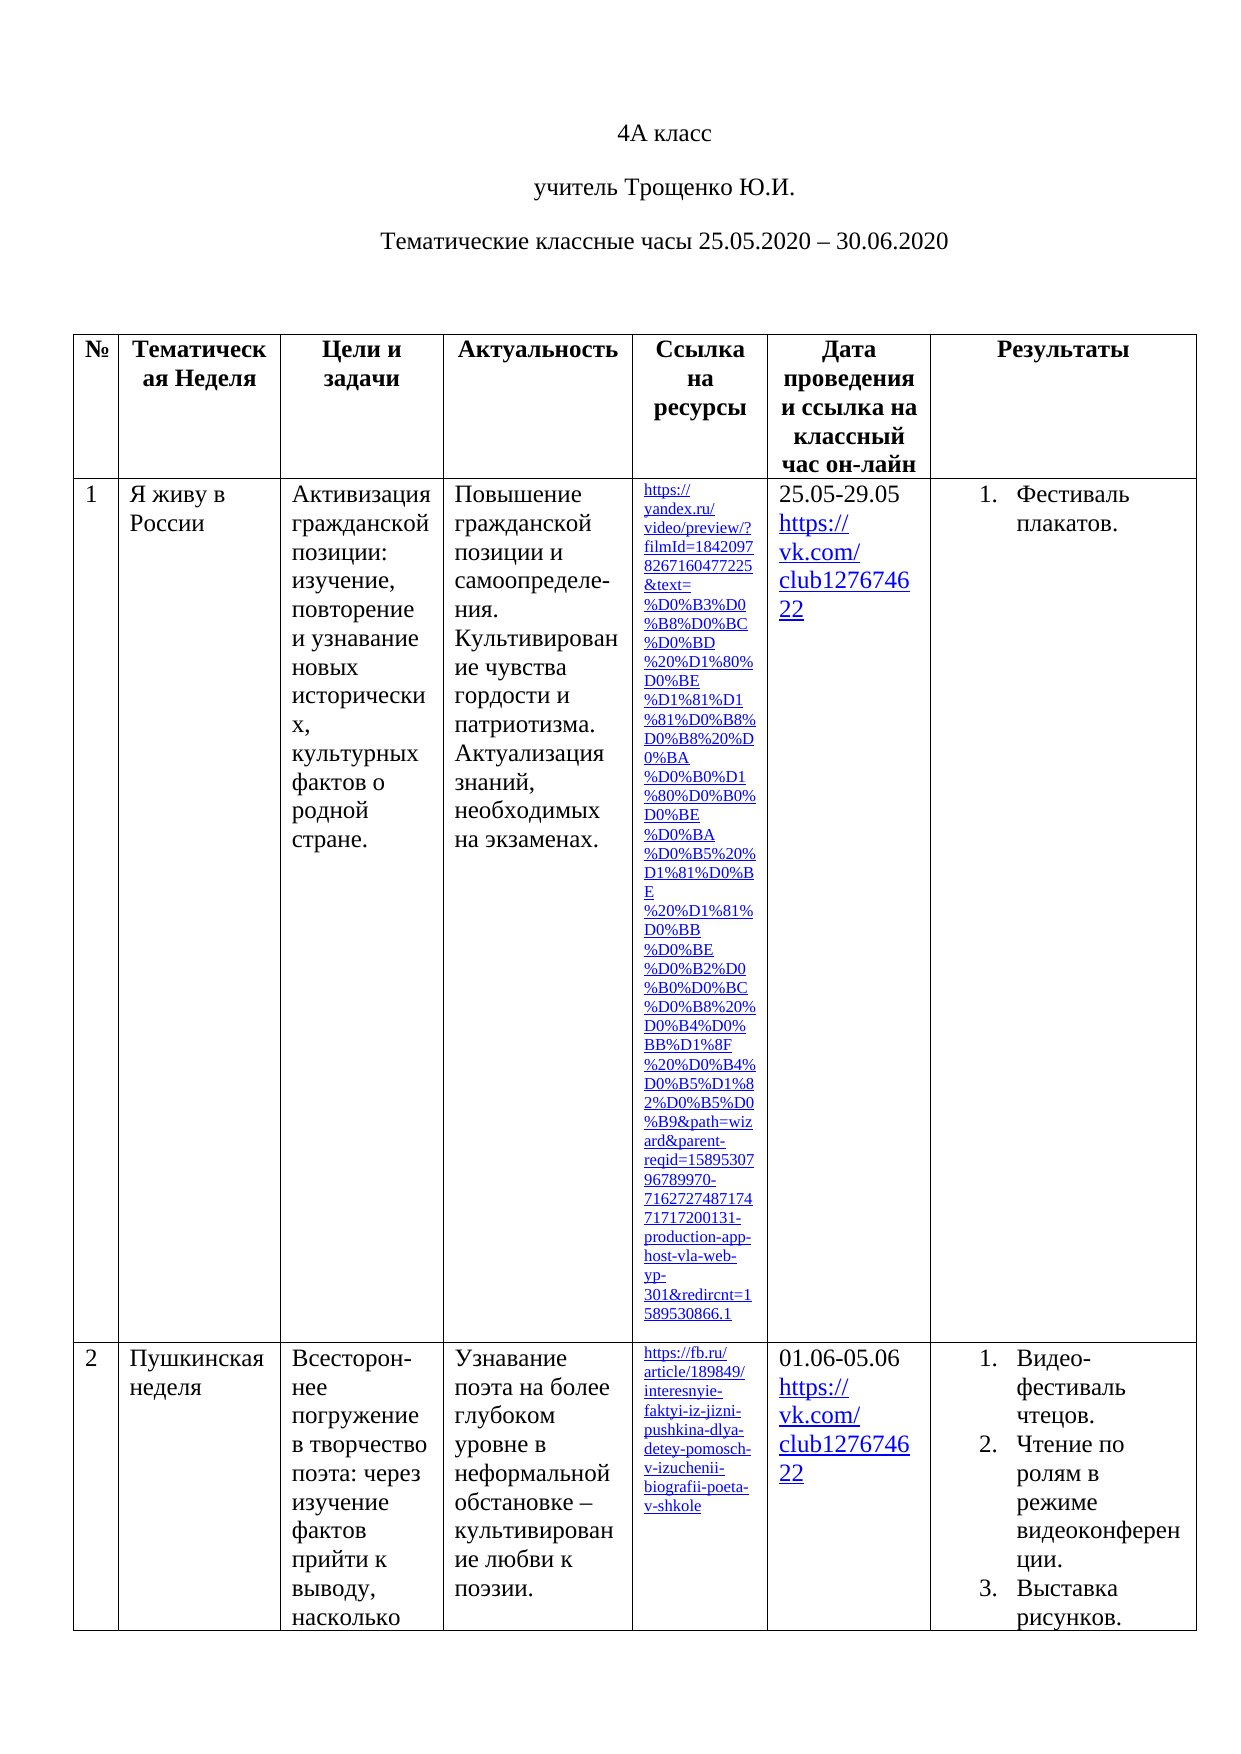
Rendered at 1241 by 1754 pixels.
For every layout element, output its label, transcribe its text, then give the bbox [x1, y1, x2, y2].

table_cell 2 [74, 1343, 118, 1630]
table_cell Пушкинская неделя [119, 1343, 280, 1630]
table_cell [444, 1343, 632, 1630]
text учитель Трощенко Ю.И. [177, 172, 1152, 201]
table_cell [281, 1343, 443, 1630]
text 4А класс [177, 118, 1152, 147]
table_header Актуальность [444, 335, 632, 478]
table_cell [931, 1343, 1196, 1630]
table_header Дата проведения и ссылка на классный час он-лайн [768, 335, 930, 478]
table_header Тематическая Неделя [119, 335, 280, 478]
table_cell 1 [74, 479, 118, 1342]
table_header Цели и задачи [281, 335, 443, 478]
table_cell Повышение гражданской позиции и самоопределе- ния. Культивирование чувства гордости и патриотизма. Актуализация знаний, необходимых на экзаменах. [444, 479, 632, 1342]
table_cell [633, 1343, 767, 1630]
table_cell Фестиваль плакатов. [931, 479, 1196, 1342]
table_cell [768, 1343, 930, 1630]
table_cell Активизация гражданской позиции: изучение, повторение и узнавание новых исторических, культурных фактов о родной стране. [281, 479, 443, 1342]
table_cell 25.05-29.05 https://vk.com/club127674622 [768, 479, 930, 1342]
text Тематические классные часы 25.05.2020 – 30.06.2020 [177, 226, 1152, 254]
table_cell Я живу в России [119, 479, 280, 1342]
table_header № [74, 335, 118, 478]
table_cell https://yandex.ru/video/preview/?filmId=18420978267160477225&text=%D0%B3%D0%B8%D0%BC%D0%BD%20%D1%80%D0%BE%D1%81%D1%81%D0%B8%D0%B8%20%D0%BA%D0%B0%D1%80%D0%B0%D0%BE%D0%BA%D0%B5%20%D1%81%D0%BE%20%D1%81%D0%BB%D0%BE%D0%B2%D0%B0%D0%BC%D0%B8%20%D0%B4%D0%BB%D1%8F%20%D0%B4%D0%B5%D1%82%D0%B5%D0%B9&path=wizard&parent-reqid=1589530796789970-716272748717471717200131-production-app-host-vla-web-yp-301&redircnt=1589530866.1 [633, 479, 767, 1342]
table_header Результаты [931, 335, 1196, 478]
table_header Ссылка на ресурсы [633, 335, 767, 478]
